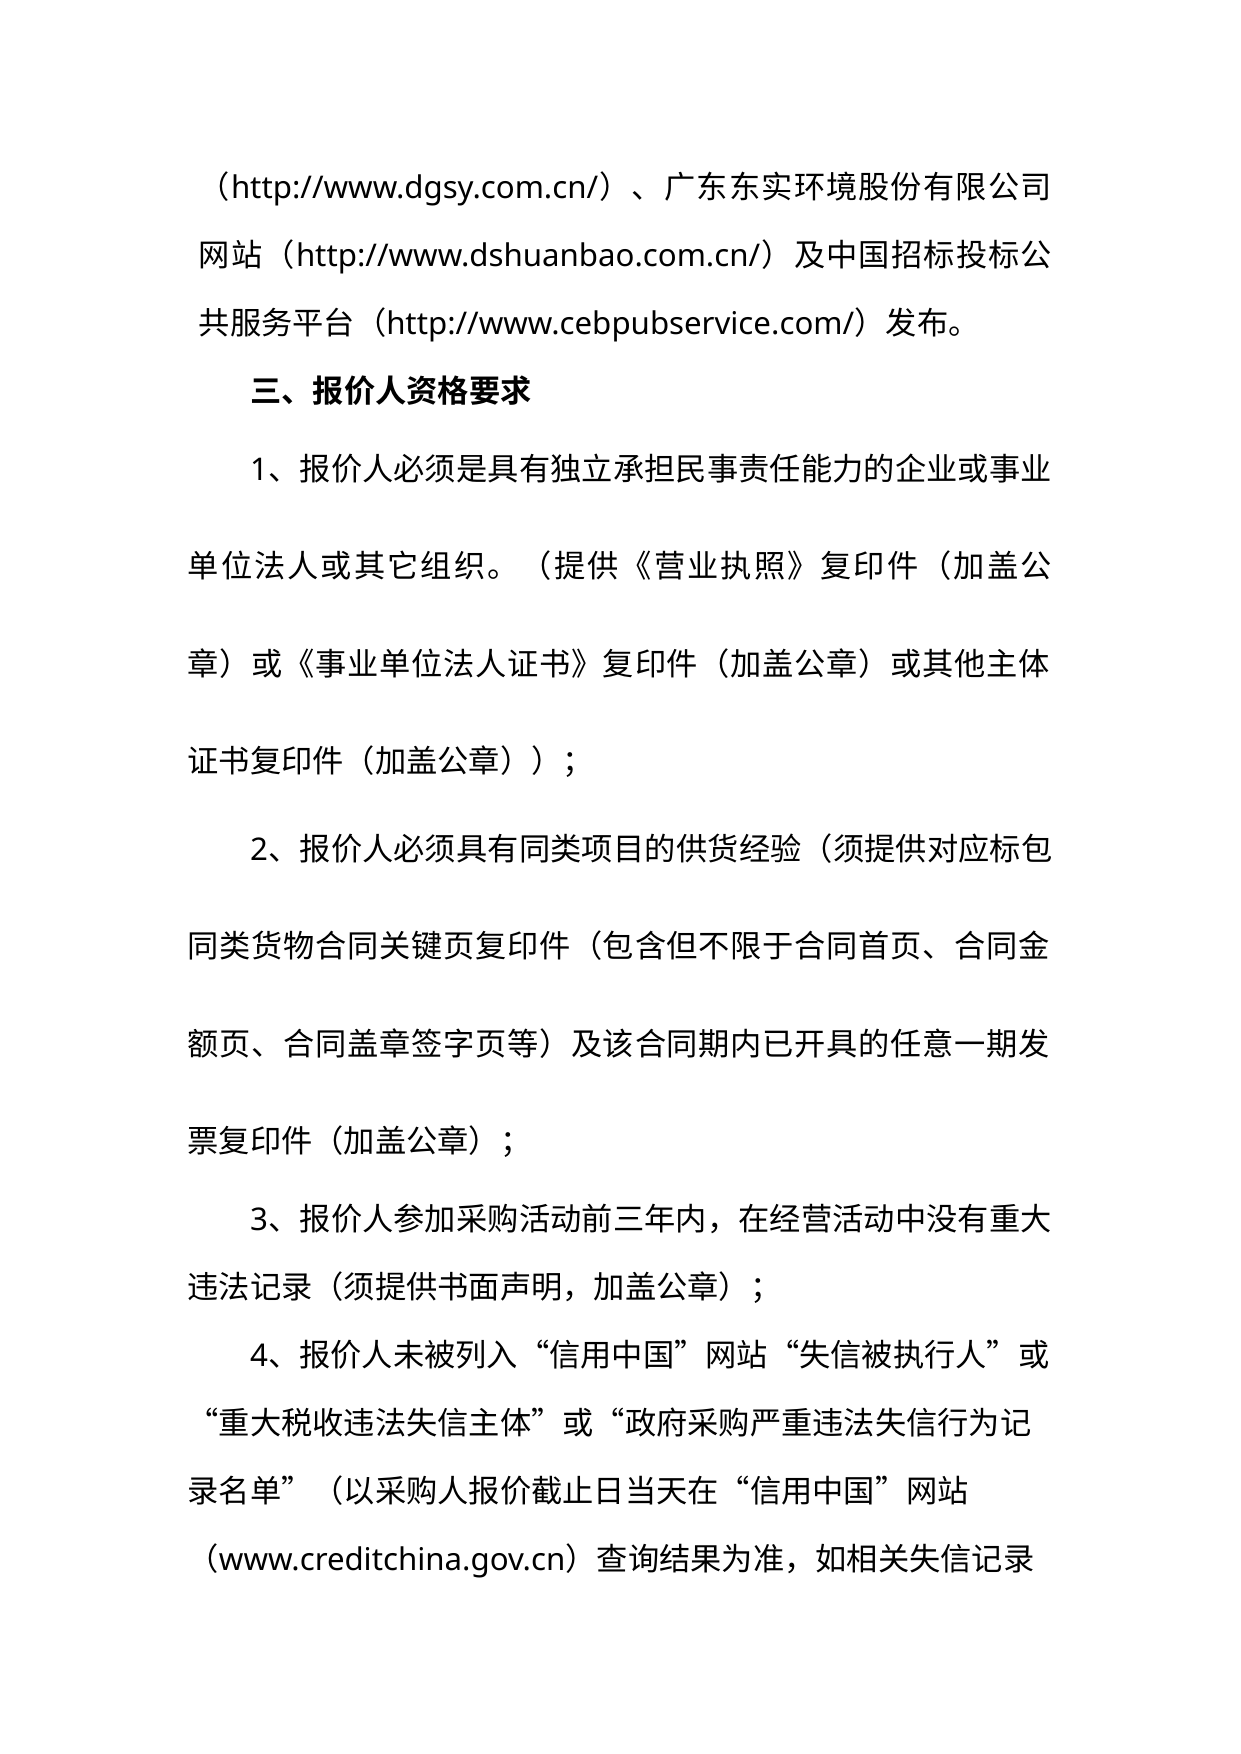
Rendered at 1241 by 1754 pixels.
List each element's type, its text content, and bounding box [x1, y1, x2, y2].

text 3、报价人参加采购活动前三年内，在经营活动中没有重大违法记录（须提供书面声明，加盖公章）； [187, 1194, 1053, 1307]
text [187, 1330, 1053, 1579]
text 三、报价人资格要求 [187, 366, 1053, 411]
text 1、报价人必须是具有独立承担民事责任能力的企业或事业单位法人或其它组织。（提供《营业执照》复印件（加盖公章）或《事业单位法人证书》复印件（加盖公章）或其他主体证书复印件（加盖公章））； [187, 434, 1053, 791]
text 2、报价人必须具有同类项目的供货经验（须提供对应标包同类货物合同关键页复印件（包含但不限于合同首页、合同金额页、合同盖章签字页等）及该合同期内已开具的任意一期发票复印件（加盖公章）； [187, 814, 1053, 1172]
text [198, 162, 1053, 343]
